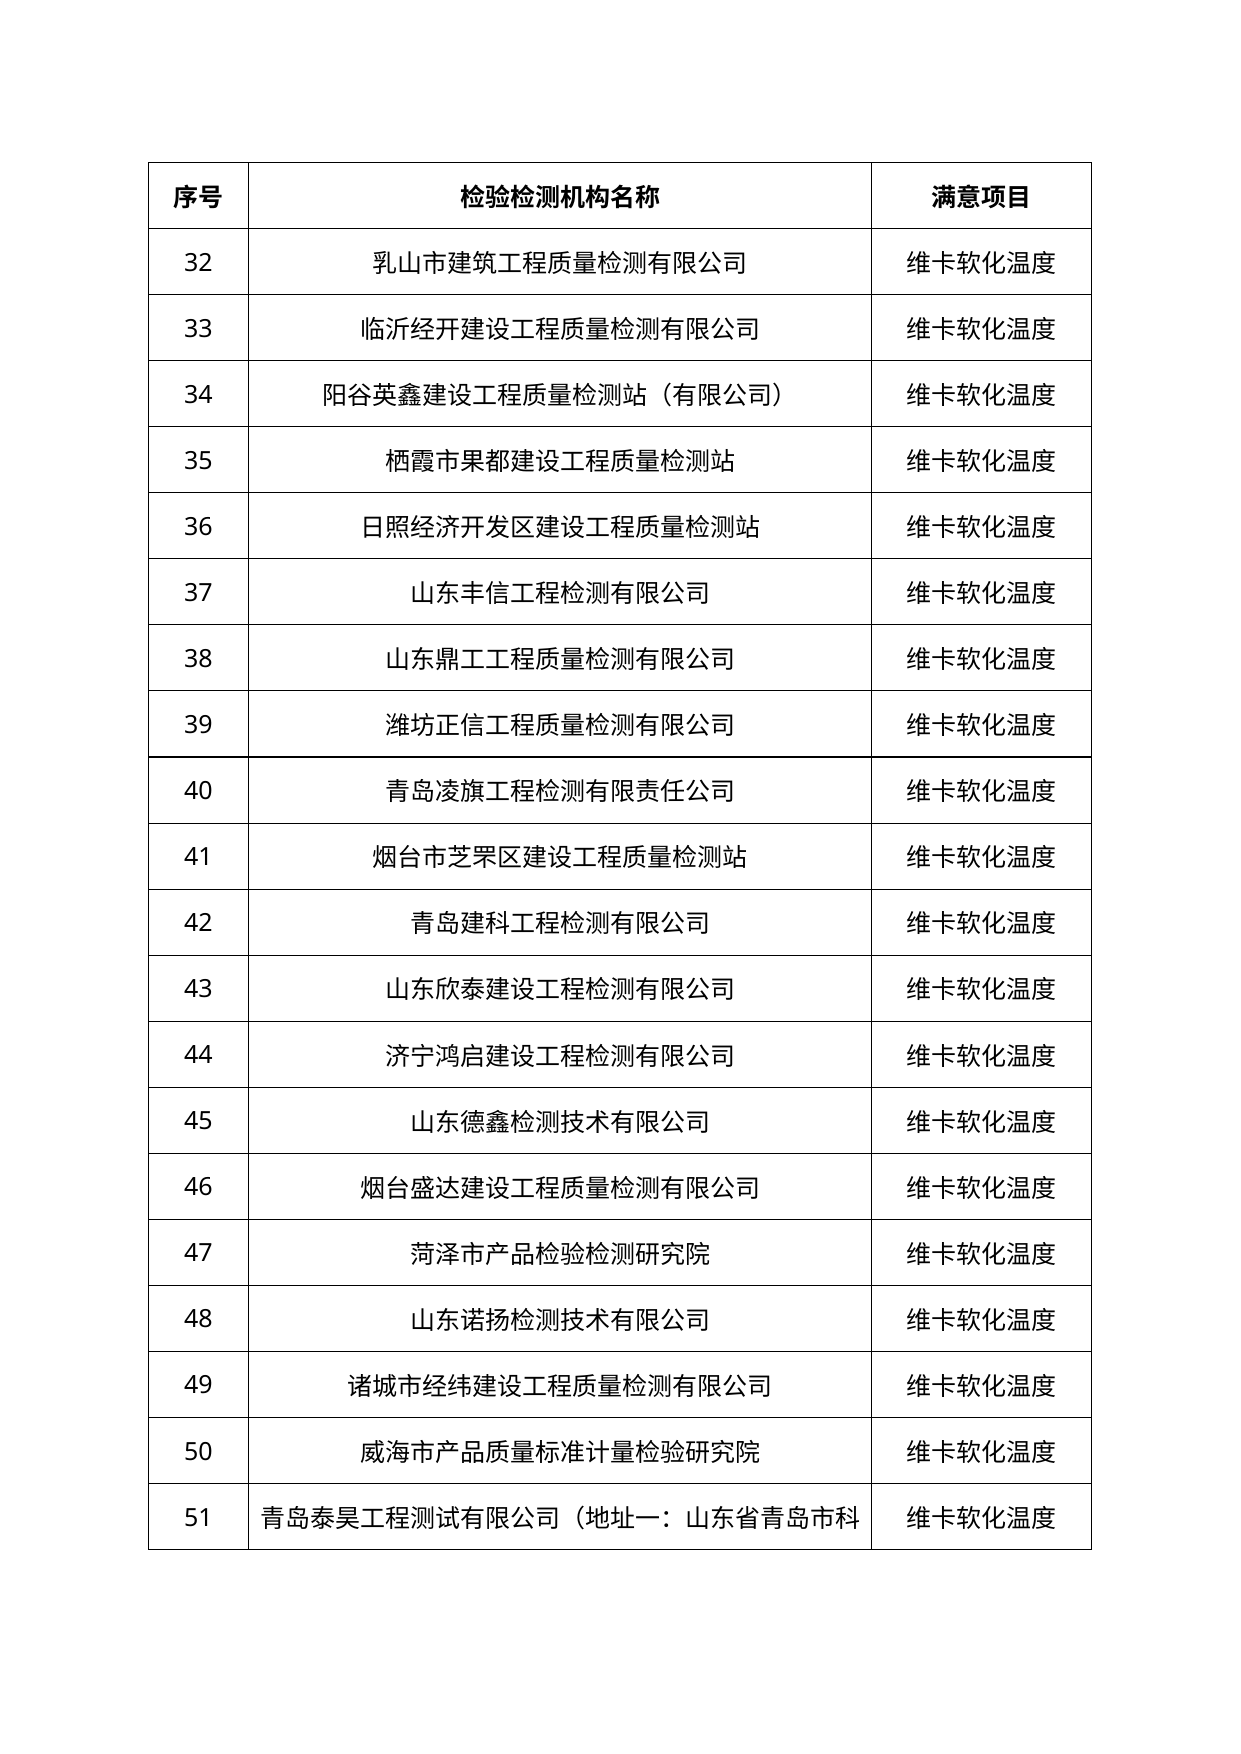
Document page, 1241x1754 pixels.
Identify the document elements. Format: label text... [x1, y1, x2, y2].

table_cell 44 [149, 1022, 248, 1087]
table_cell 济宁鸿启建设工程检测有限公司 [249, 1022, 871, 1087]
table_cell 45 [149, 1088, 248, 1153]
table_cell 诸城市经纬建设工程质量检测有限公司 [249, 1352, 871, 1417]
table_cell 维卡软化温度 [872, 1352, 1091, 1417]
table_cell 47 [149, 1220, 248, 1285]
table_cell 阳谷英鑫建设工程质量检测站（有限公司） [249, 361, 871, 426]
table_cell 43 [149, 956, 248, 1021]
table_cell 维卡软化温度 [872, 1088, 1091, 1153]
table_cell 潍坊正信工程质量检测有限公司 [249, 691, 871, 756]
table_cell 山东德鑫检测技术有限公司 [249, 1088, 871, 1153]
table_cell 维卡软化温度 [872, 361, 1091, 426]
table_cell 维卡软化温度 [872, 493, 1091, 558]
table_cell 38 [149, 625, 248, 690]
table_cell 维卡软化温度 [872, 824, 1091, 888]
table_cell 维卡软化温度 [872, 625, 1091, 690]
table_cell 41 [149, 824, 248, 888]
table_cell 烟台盛达建设工程质量检测有限公司 [249, 1154, 871, 1219]
table_cell 49 [149, 1352, 248, 1417]
table_cell 维卡软化温度 [872, 559, 1091, 624]
table_cell 维卡软化温度 [872, 691, 1091, 756]
table_cell 35 [149, 427, 248, 492]
table_cell 40 [149, 758, 248, 822]
table_cell 维卡软化温度 [872, 1154, 1091, 1219]
table_cell 37 [149, 559, 248, 624]
table_header 检验检测机构名称 [249, 163, 871, 228]
table_cell 42 [149, 890, 248, 954]
table_cell 维卡软化温度 [872, 1286, 1091, 1351]
table_cell 33 [149, 295, 248, 360]
table_header 序号 [149, 163, 248, 228]
table_cell 山东丰信工程检测有限公司 [249, 559, 871, 624]
table_cell 临沂经开建设工程质量检测有限公司 [249, 295, 871, 360]
table_cell 50 [149, 1418, 248, 1483]
table_cell 青岛泰昊工程测试有限公司（地址一：山东省青岛市科苑经四路5号） [249, 1484, 871, 1549]
table_cell 山东欣泰建设工程检测有限公司 [249, 956, 871, 1021]
table_cell 维卡软化温度 [872, 1220, 1091, 1285]
table_cell 菏泽市产品检验检测研究院 [249, 1220, 871, 1285]
table_cell 48 [149, 1286, 248, 1351]
table_cell 乳山市建筑工程质量检测有限公司 [249, 229, 871, 294]
table_cell 山东鼎工工程质量检测有限公司 [249, 625, 871, 690]
table_cell 日照经济开发区建设工程质量检测站 [249, 493, 871, 558]
table_cell 维卡软化温度 [872, 229, 1091, 294]
table_cell 维卡软化温度 [872, 427, 1091, 492]
table_cell 维卡软化温度 [872, 956, 1091, 1021]
table_cell 青岛凌旗工程检测有限责任公司 [249, 758, 871, 822]
table_cell 34 [149, 361, 248, 426]
table_cell 39 [149, 691, 248, 756]
table_cell 维卡软化温度 [872, 890, 1091, 954]
table_cell 36 [149, 493, 248, 558]
table_cell 维卡软化温度 [872, 1484, 1091, 1549]
table_cell 烟台市芝罘区建设工程质量检测站 [249, 824, 871, 888]
table_cell 维卡软化温度 [872, 758, 1091, 822]
table_header 满意项目 [872, 163, 1091, 228]
table_cell 维卡软化温度 [872, 295, 1091, 360]
table_cell 51 [149, 1484, 248, 1549]
table_cell 32 [149, 229, 248, 294]
table_cell 威海市产品质量标准计量检验研究院 [249, 1418, 871, 1483]
table_cell 46 [149, 1154, 248, 1219]
table_cell 维卡软化温度 [872, 1418, 1091, 1483]
table_cell 维卡软化温度 [872, 1022, 1091, 1087]
table_cell 青岛建科工程检测有限公司 [249, 890, 871, 954]
table_cell 山东诺扬检测技术有限公司 [249, 1286, 871, 1351]
table_cell 栖霞市果都建设工程质量检测站 [249, 427, 871, 492]
